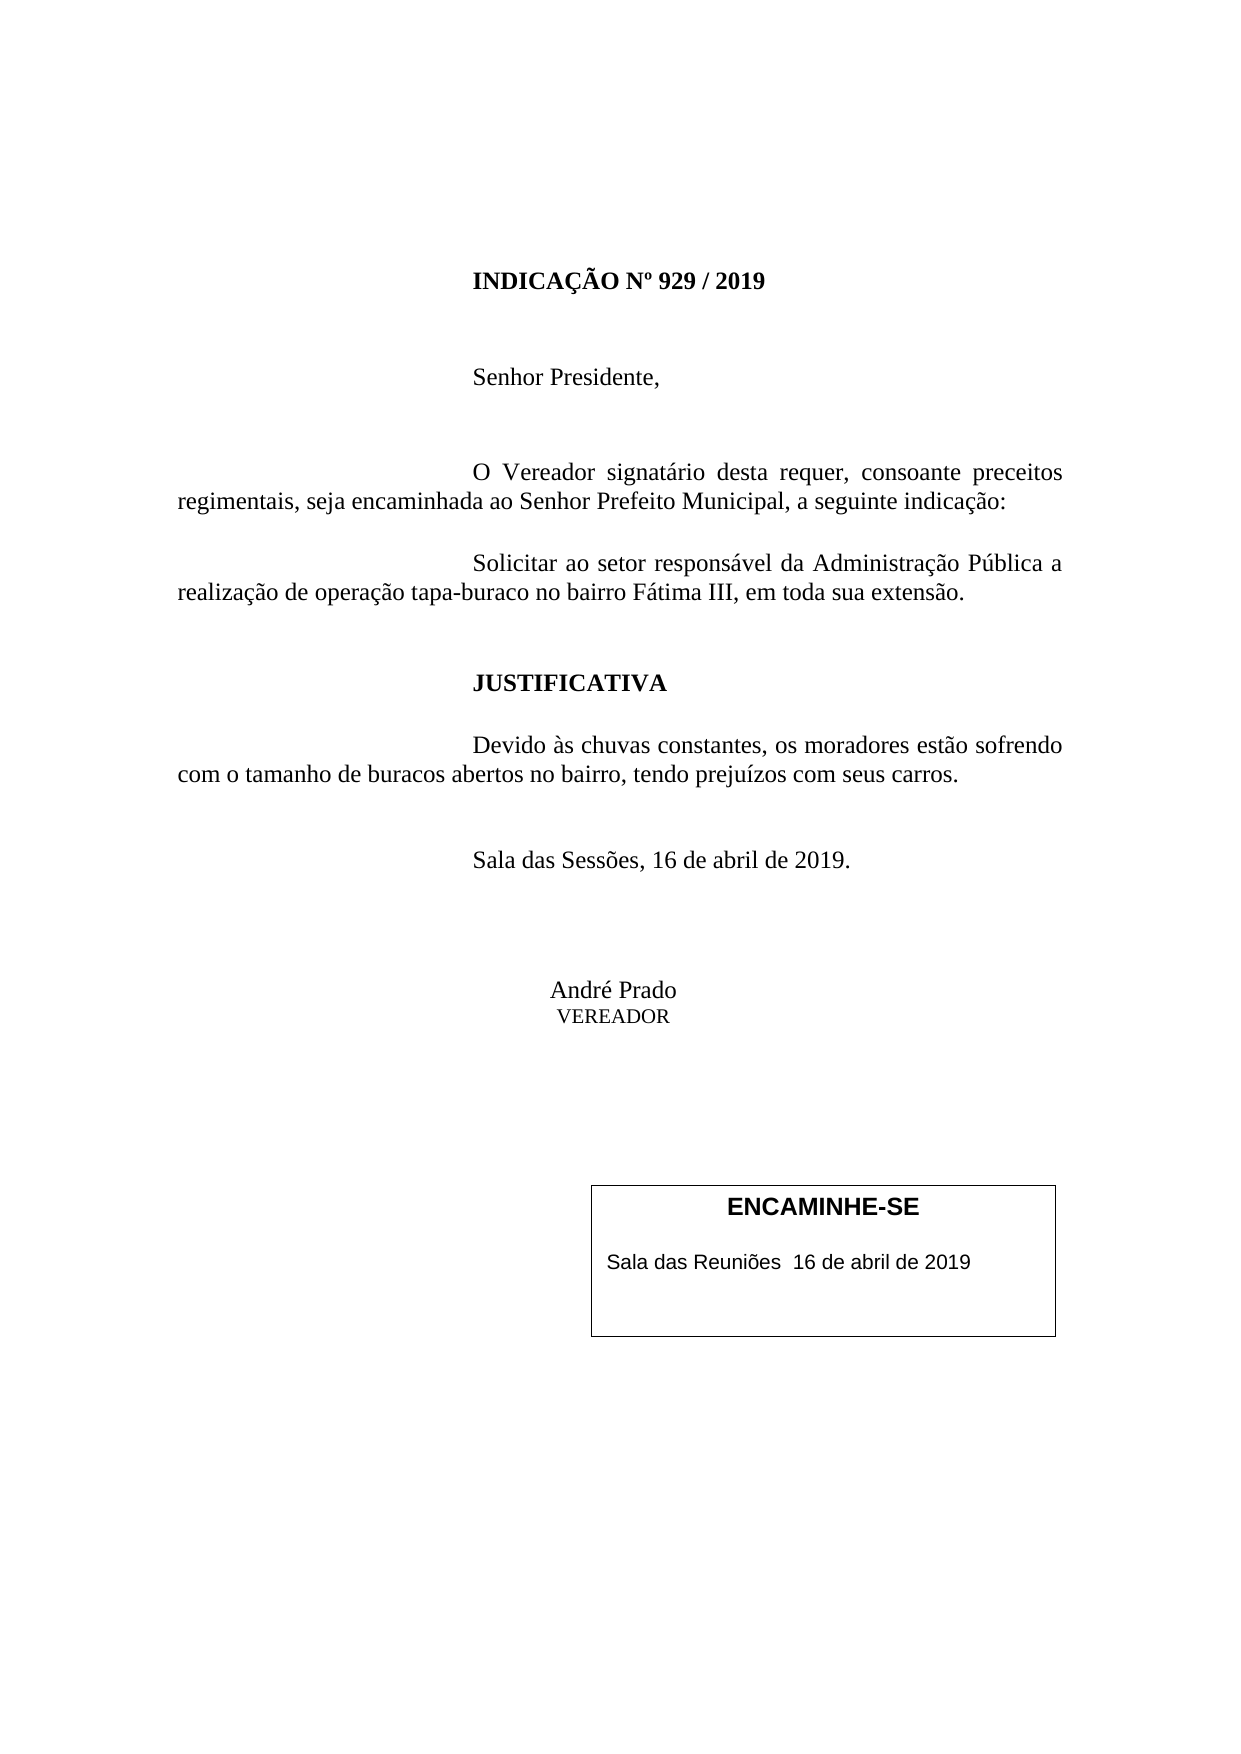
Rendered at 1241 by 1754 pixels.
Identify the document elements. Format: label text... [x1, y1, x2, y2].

text Senhor Presidente, [472, 362, 1063, 390]
text Sala das Sessões, 16 de abril de 2019. [472, 846, 1063, 874]
text JUSTIFICATIVA [177, 668, 1004, 697]
text Solicitar ao setor responsável da Administração Pública a realização de operação tapa-buraco no bairro Fátima III, em toda sua extensão. [177, 548, 1063, 606]
text INDICAÇÃO Nº 929 / 2019 [472, 266, 1063, 294]
text O Vereador signatário desta requer, consoante preceitos regimentais, seja encaminhada ao Senhor Prefeito Municipal, a seguinte indicação: [177, 457, 1063, 515]
table_header André Prado [170, 975, 1056, 1004]
text Devido às chuvas constantes, os moradores estão sofrendo com o tamanho de buracos abertos no bairro, tendo prejuízos com seus carros. [177, 731, 1063, 788]
table_cell VEREADOR [170, 1004, 1056, 1033]
